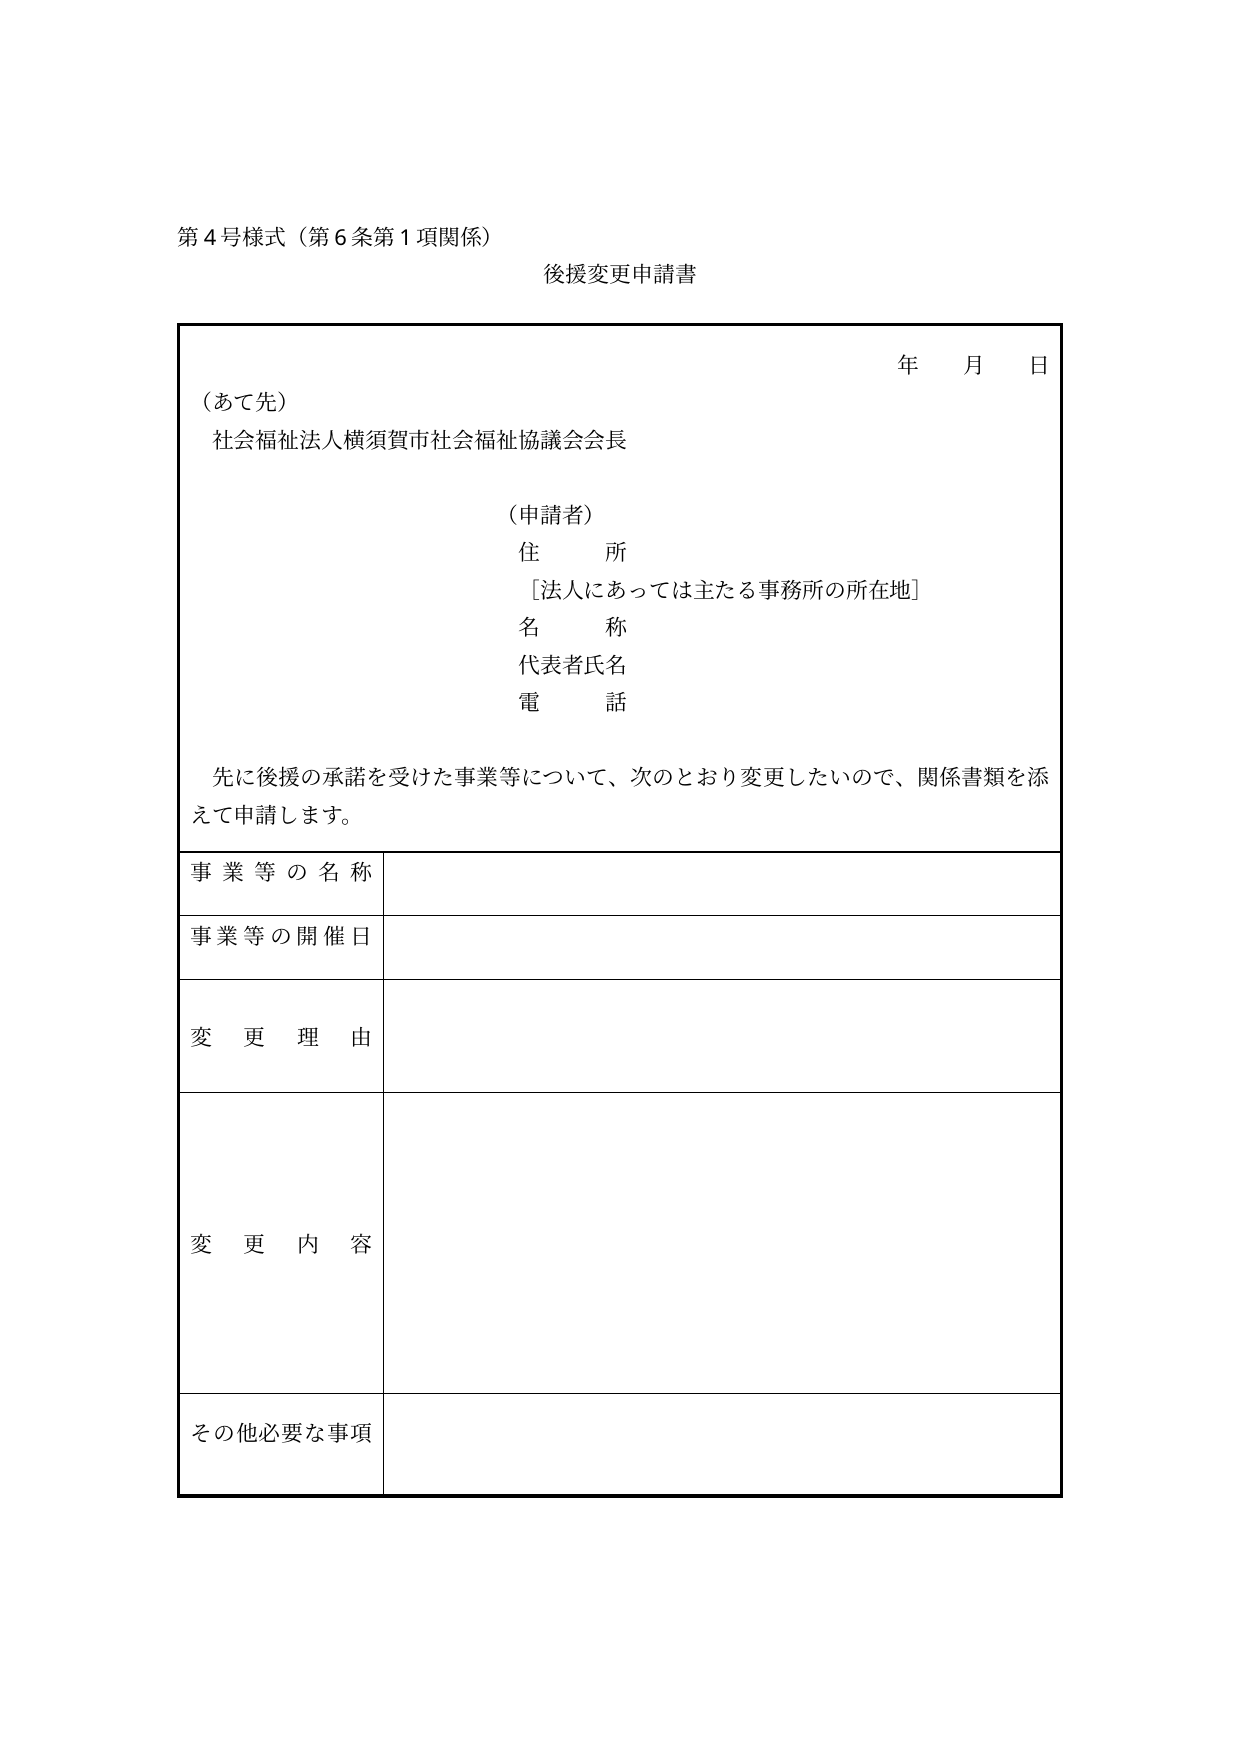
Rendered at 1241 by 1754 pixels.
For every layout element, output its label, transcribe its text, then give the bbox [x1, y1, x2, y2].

table_header 年 月 日 （あて先） 社会福祉法人横須賀市社会福祉協議会会長 （申請者） 住 所 ［法人にあっては主たる事務所の所在地］ 名 称 代表者氏名 電 話 先に後援の承諾を受けた事業等について、次のとおり変更したいので、関係書類を添えて申請します。 [180, 326, 1060, 851]
table_cell 変更内容 [180, 1093, 383, 1393]
table_cell [384, 980, 1060, 1092]
table_cell [384, 853, 1060, 915]
table_cell 変更理由 [180, 980, 383, 1092]
table_cell 事業等の名称 [180, 853, 383, 915]
text 第4号様式（第6条第1項関係） [177, 217, 1063, 254]
table_cell [384, 1394, 1060, 1494]
table_cell [384, 1093, 1060, 1393]
text 後援変更申請書 [177, 254, 1063, 292]
table_cell [384, 916, 1060, 979]
table_cell その他必要な事項 [180, 1394, 383, 1494]
table_cell 事業等の開催日 [180, 916, 383, 979]
